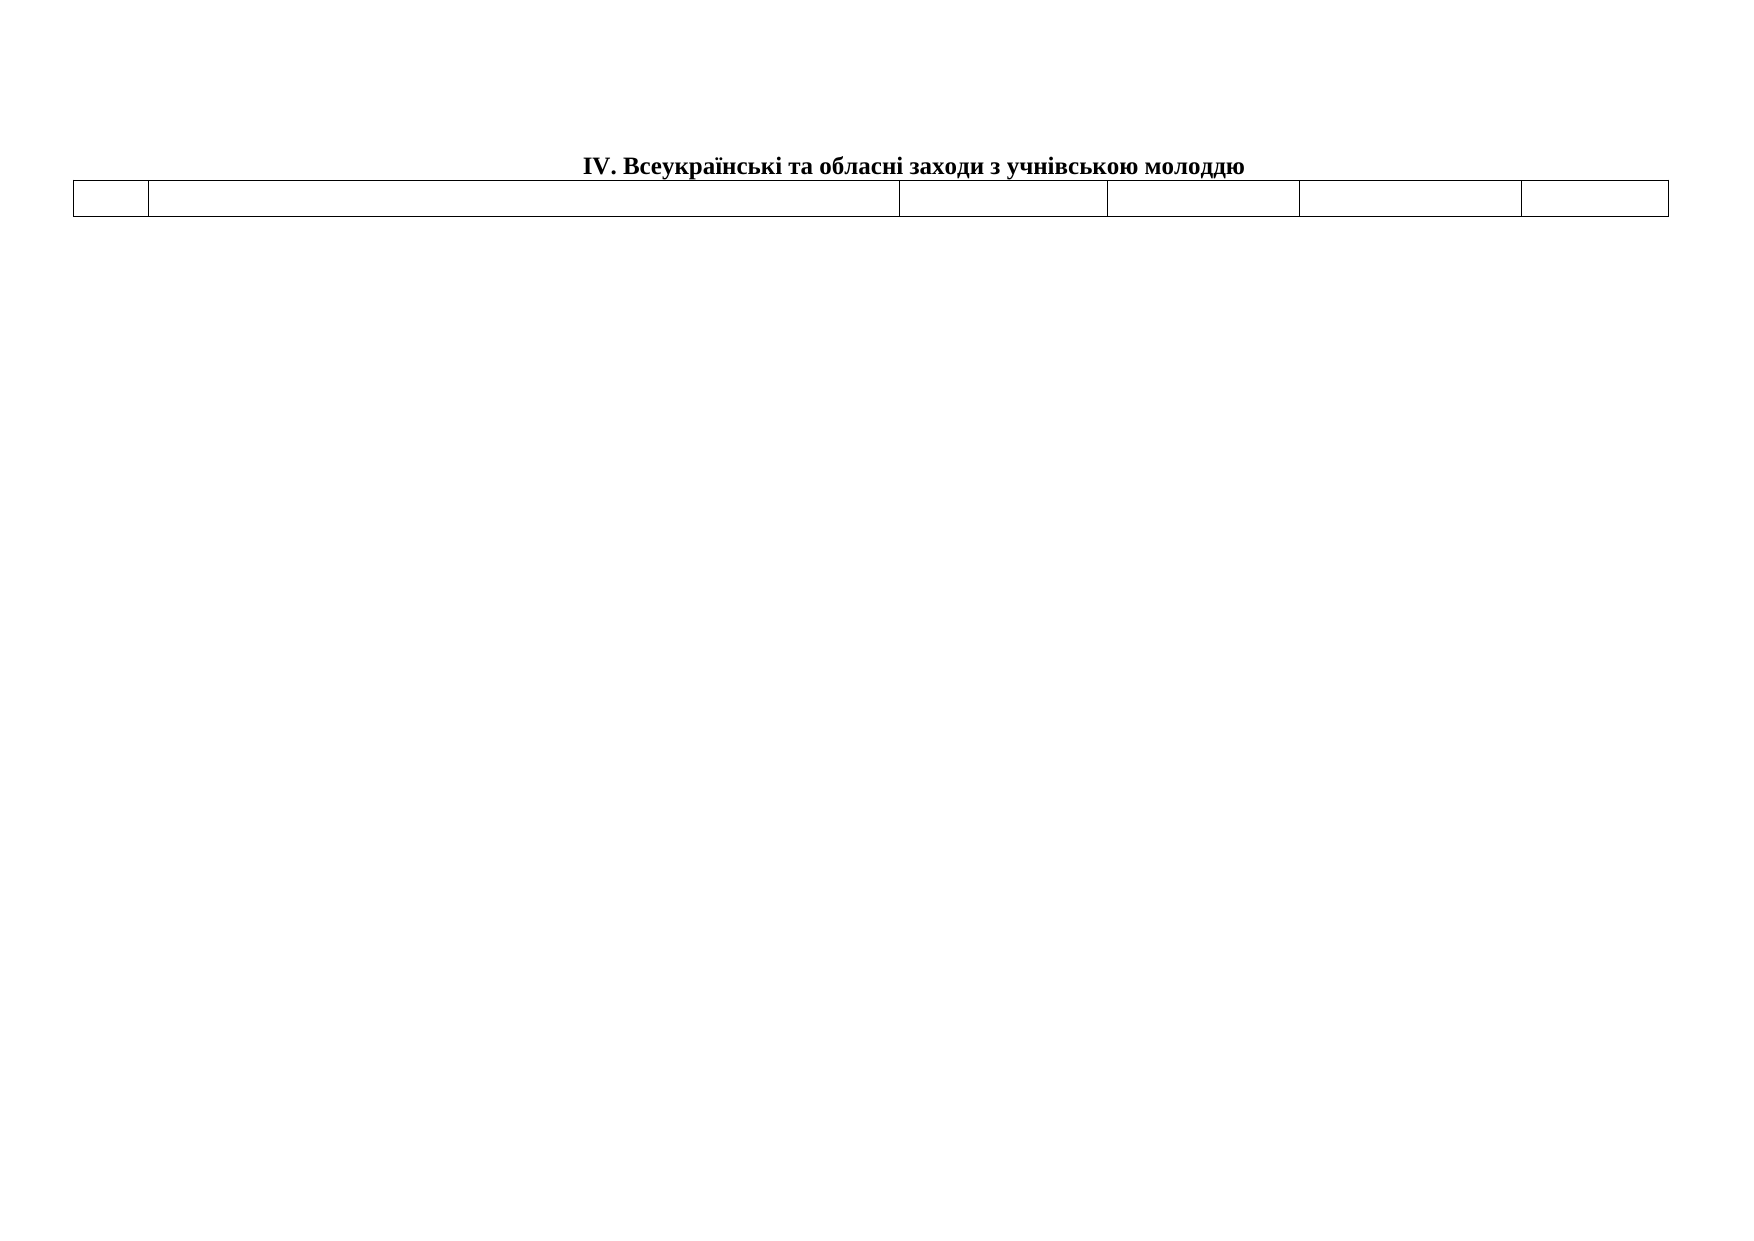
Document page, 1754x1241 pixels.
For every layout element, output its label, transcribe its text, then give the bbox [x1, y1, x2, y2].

table_header [1108, 181, 1299, 216]
table_header [900, 181, 1107, 216]
table_header [1300, 181, 1521, 216]
text ІV. Всеукраїнські та обласні заходи з учнівською молоддю [89, 151, 1665, 179]
table_header [149, 181, 899, 216]
table_header [1522, 181, 1668, 216]
table_header [74, 181, 148, 216]
